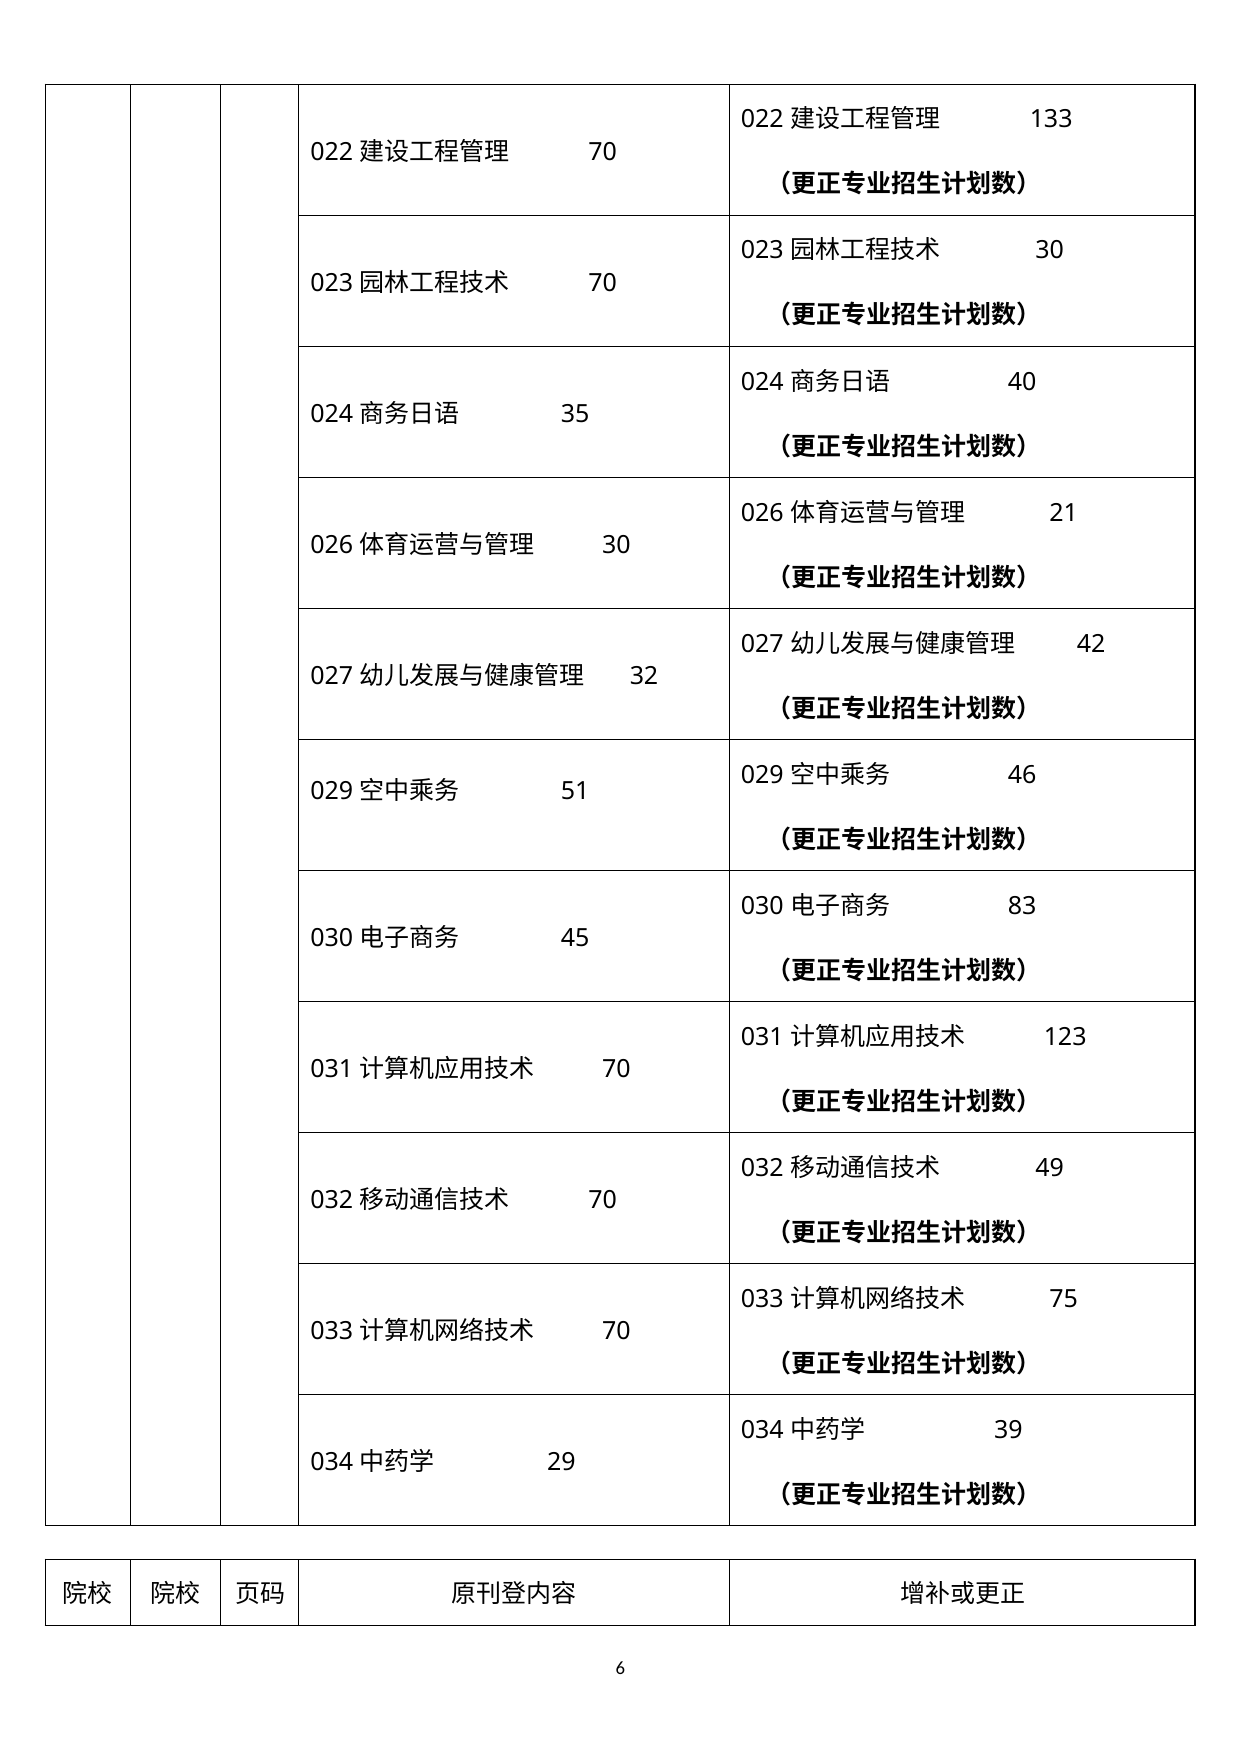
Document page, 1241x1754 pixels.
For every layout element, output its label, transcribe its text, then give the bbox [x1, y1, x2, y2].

table_header 院校名称 [131, 1560, 220, 1624]
table_cell 034 中药学 29 [299, 1395, 729, 1525]
table_cell 024 商务日语 40 （更正专业招生计划数） [730, 347, 1194, 477]
table_cell 032 移动通信技术 49 （更正专业招生计划数） [730, 1133, 1194, 1263]
table_cell 033 计算机网络技术 75 （更正专业招生计划数） [730, 1264, 1194, 1394]
table_cell 023 园林工程技术 30 （更正专业招生计划数） [730, 216, 1194, 346]
table_cell 033 计算机网络技术 70 [299, 1264, 729, 1394]
table_cell 026 体育运营与管理 30 [299, 478, 729, 608]
table_cell 024 商务日语 35 [299, 347, 729, 477]
table_cell 022 建设工程管理 133 （更正专业招生计划数） [730, 85, 1194, 214]
table_cell 023 园林工程技术 70 [299, 216, 729, 346]
table_cell 027 幼儿发展与健康管理 32 [299, 609, 729, 739]
table_cell 022 建设工程管理 70 [299, 85, 729, 214]
table_cell 031 计算机应用技术 70 [299, 1002, 729, 1132]
table_header 原刊登内容 [299, 1560, 729, 1624]
table_cell 029 空中乘务 46 （更正专业招生计划数） [730, 740, 1194, 870]
table_cell 029 空中乘务 51 [299, 740, 729, 870]
table_header 页码 [221, 1560, 298, 1624]
table_cell 030 电子商务 83 （更正专业招生计划数） [730, 871, 1194, 1001]
table_header 院校代码 [46, 1560, 130, 1624]
table_cell 027 幼儿发展与健康管理 42 （更正专业招生计划数） [730, 609, 1194, 739]
table_cell 030 电子商务 45 [299, 871, 729, 1001]
table_header 增补或更正 [730, 1560, 1194, 1624]
table_cell 031 计算机应用技术 123 （更正专业招生计划数） [730, 1002, 1194, 1132]
table_cell 032 移动通信技术 70 [299, 1133, 729, 1263]
table_cell 026 体育运营与管理 21 （更正专业招生计划数） [730, 478, 1194, 608]
table_cell 034 中药学 39 （更正专业招生计划数） [730, 1395, 1194, 1525]
